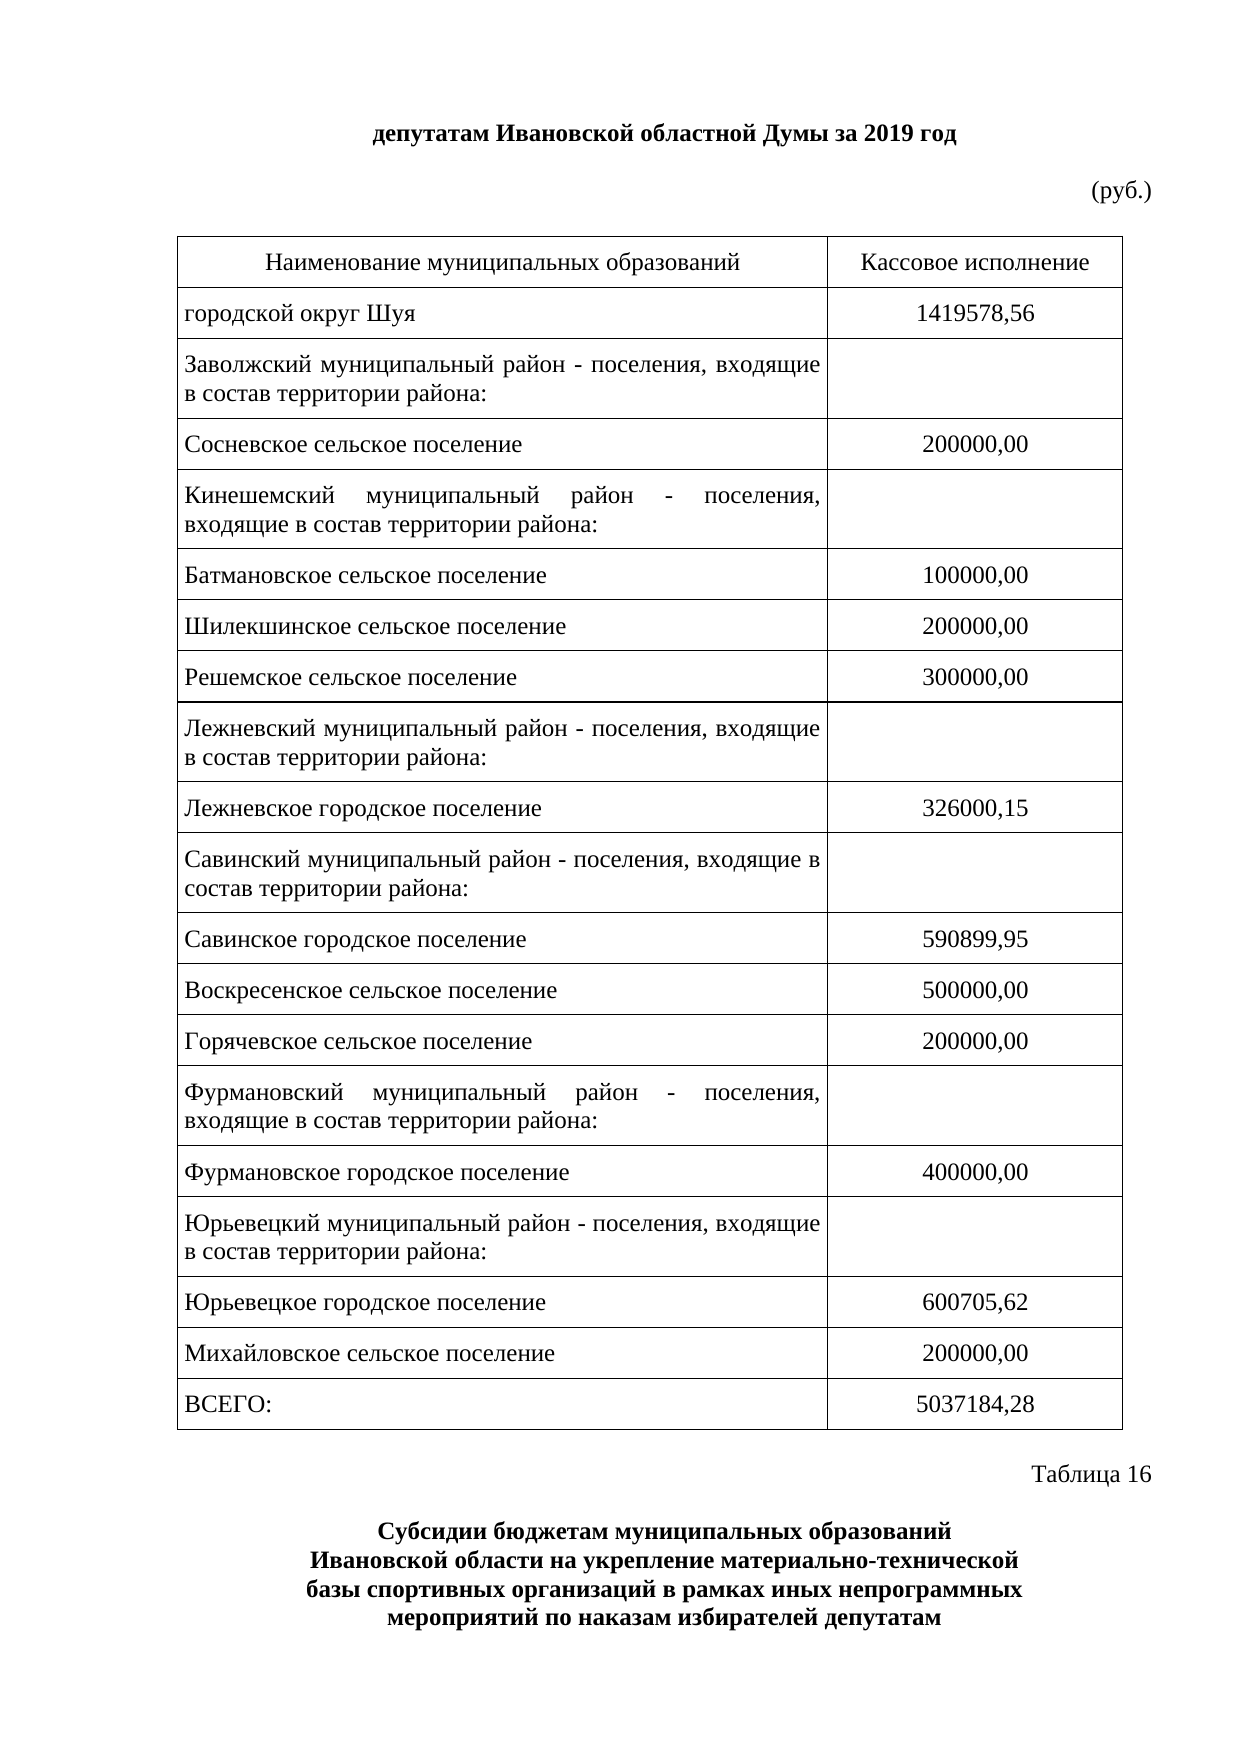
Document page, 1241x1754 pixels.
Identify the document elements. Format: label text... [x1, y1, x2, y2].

title Субсидии бюджетам муниципальных образований [177, 1516, 1152, 1545]
table_cell Кинешемский муниципальный район - поселения, входящие в состав территории района: [178, 470, 827, 548]
table_cell [828, 339, 1122, 417]
table_cell 600705,62 [828, 1277, 1122, 1327]
table_header Наименование муниципальных образований [178, 237, 827, 287]
table_cell Михайловское сельское поселение [178, 1328, 827, 1378]
table_cell ВСЕГО: [178, 1379, 827, 1429]
table_cell Савинский муниципальный район - поселения, входящие в состав территории района: [178, 833, 827, 912]
text Таблица 16 [177, 1459, 1152, 1487]
table_cell городской округ Шуя [178, 288, 827, 338]
table_cell Заволжский муниципальный район - поселения, входящие в состав территории района: [178, 339, 827, 417]
table_header Кассовое исполнение [828, 237, 1122, 287]
table_cell Фурмановский муниципальный район - поселения, входящие в состав территории района: [178, 1066, 827, 1145]
table_cell 500000,00 [828, 964, 1122, 1014]
table_cell 5037184,28 [828, 1379, 1122, 1429]
table_cell Сосневское сельское поселение [178, 419, 827, 468]
table_cell Шилекшинское сельское поселение [178, 600, 827, 650]
table_cell 326000,15 [828, 782, 1122, 832]
table_cell [828, 1197, 1122, 1276]
table_cell 300000,00 [828, 651, 1122, 701]
table_cell Лежневское городское поселение [178, 782, 827, 832]
table_cell [828, 470, 1122, 548]
text (руб.) [177, 176, 1152, 204]
table_cell 590899,95 [828, 913, 1122, 963]
table_cell 1419578,56 [828, 288, 1122, 338]
table_cell Воскресенское сельское поселение [178, 964, 827, 1014]
table_cell Лежневский муниципальный район - поселения, входящие в состав территории района: [178, 703, 827, 781]
table_cell Юрьевецкий муниципальный район - поселения, входящие в состав территории района: [178, 1197, 827, 1276]
table_cell 100000,00 [828, 549, 1122, 599]
table_cell 200000,00 [828, 1328, 1122, 1378]
table_cell [828, 833, 1122, 912]
title Ивановской области на укрепление материально-технической [177, 1545, 1152, 1574]
table_cell Юрьевецкое городское поселение [178, 1277, 827, 1327]
table_cell [828, 1066, 1122, 1145]
table_cell Решемское сельское поселение [178, 651, 827, 701]
title базы спортивных организаций в рамках иных непрограммных [177, 1574, 1152, 1602]
table_cell 400000,00 [828, 1146, 1122, 1196]
table_cell 200000,00 [828, 600, 1122, 650]
table_cell Фурмановское городское поселение [178, 1146, 827, 1196]
table_cell Горячевское сельское поселение [178, 1015, 827, 1065]
table_cell 200000,00 [828, 419, 1122, 468]
table_cell [828, 703, 1122, 781]
table_cell Савинское городское поселение [178, 913, 827, 963]
title депутатам Ивановской областной Думы за 2019 год [177, 118, 1152, 147]
table_cell Батмановское сельское поселение [178, 549, 827, 599]
title мероприятий по наказам избирателей депутатам [177, 1602, 1152, 1631]
table_cell 200000,00 [828, 1015, 1122, 1065]
